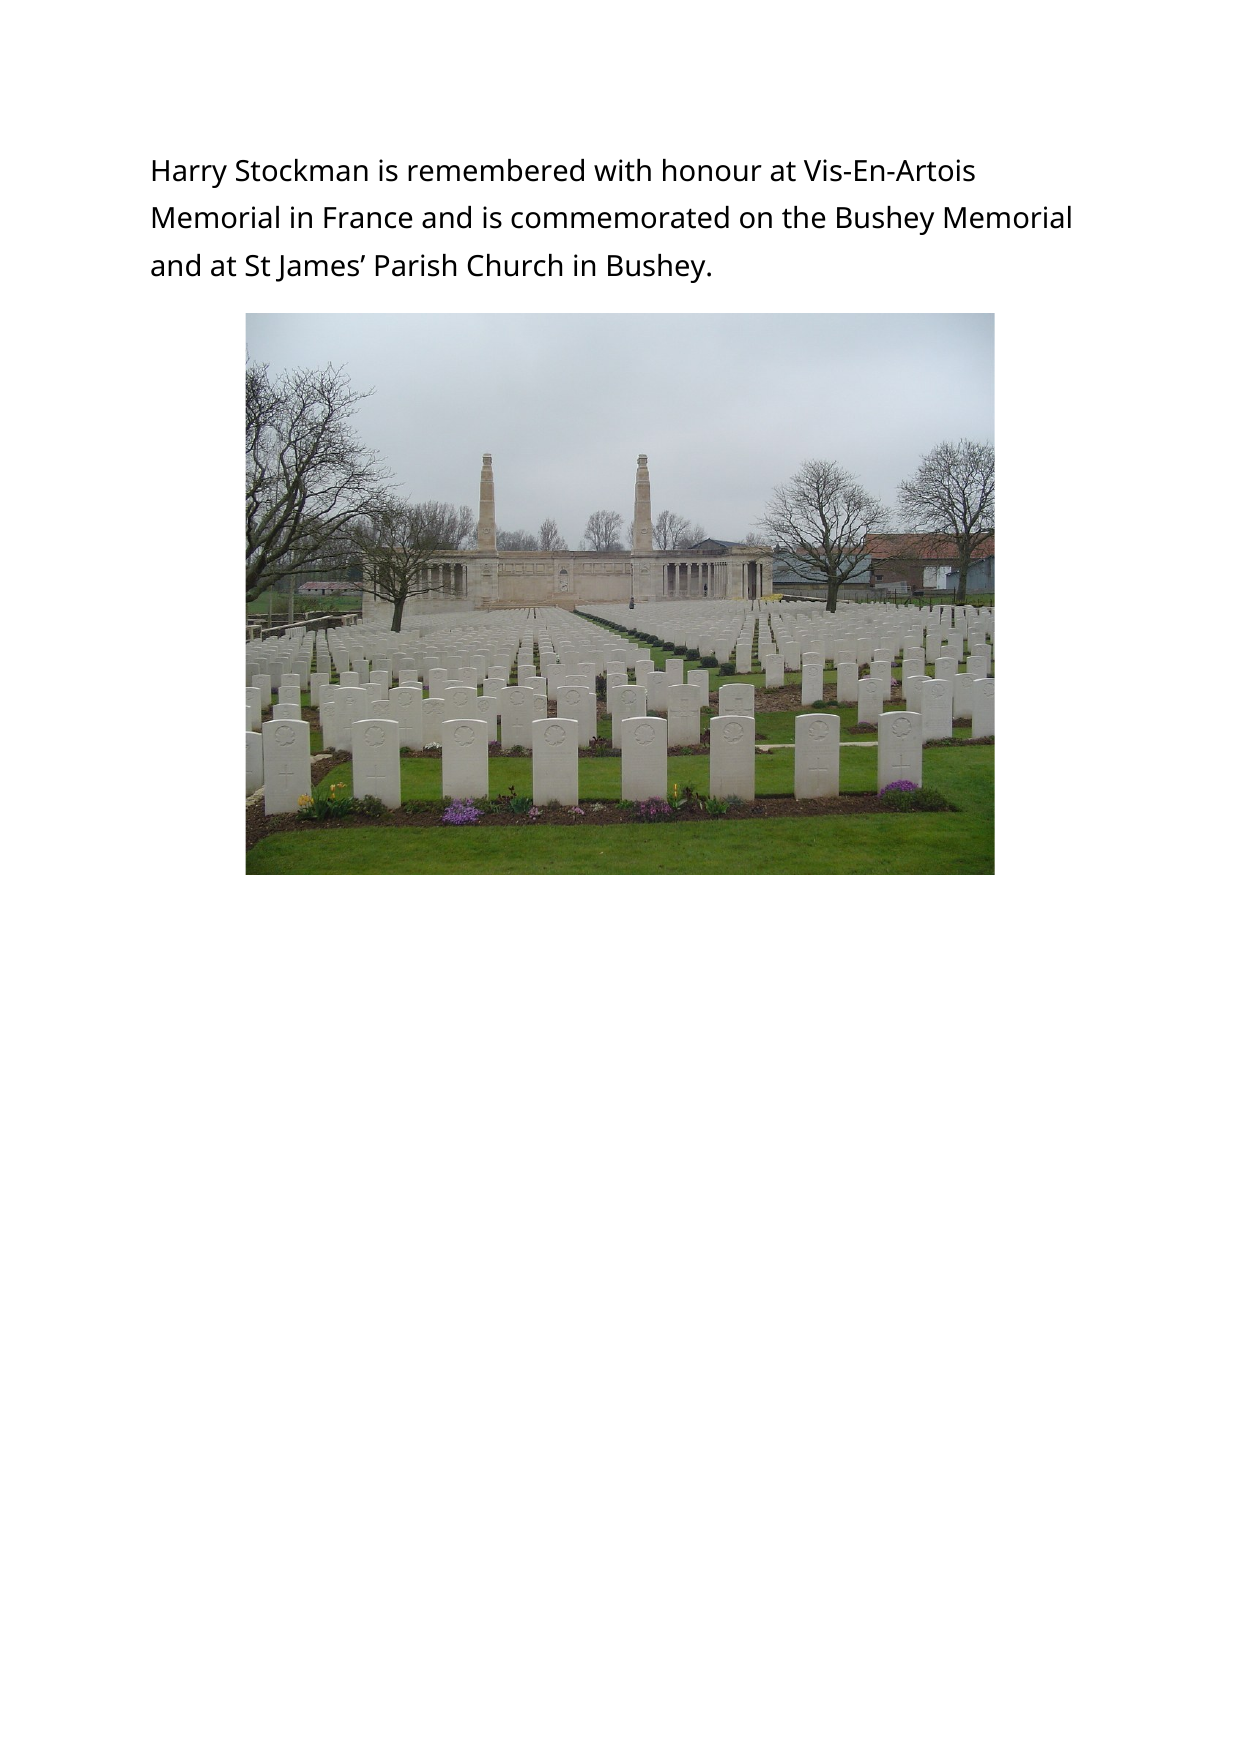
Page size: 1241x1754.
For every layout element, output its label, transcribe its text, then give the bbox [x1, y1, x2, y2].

picture [245, 313, 995, 875]
text Harry Stockman is remembered with honour at Vis-En-Artois Memorial in France and is commemorated on the Bushey Memorial and at St James’ Parish Church in Bushey. [150, 150, 1090, 285]
